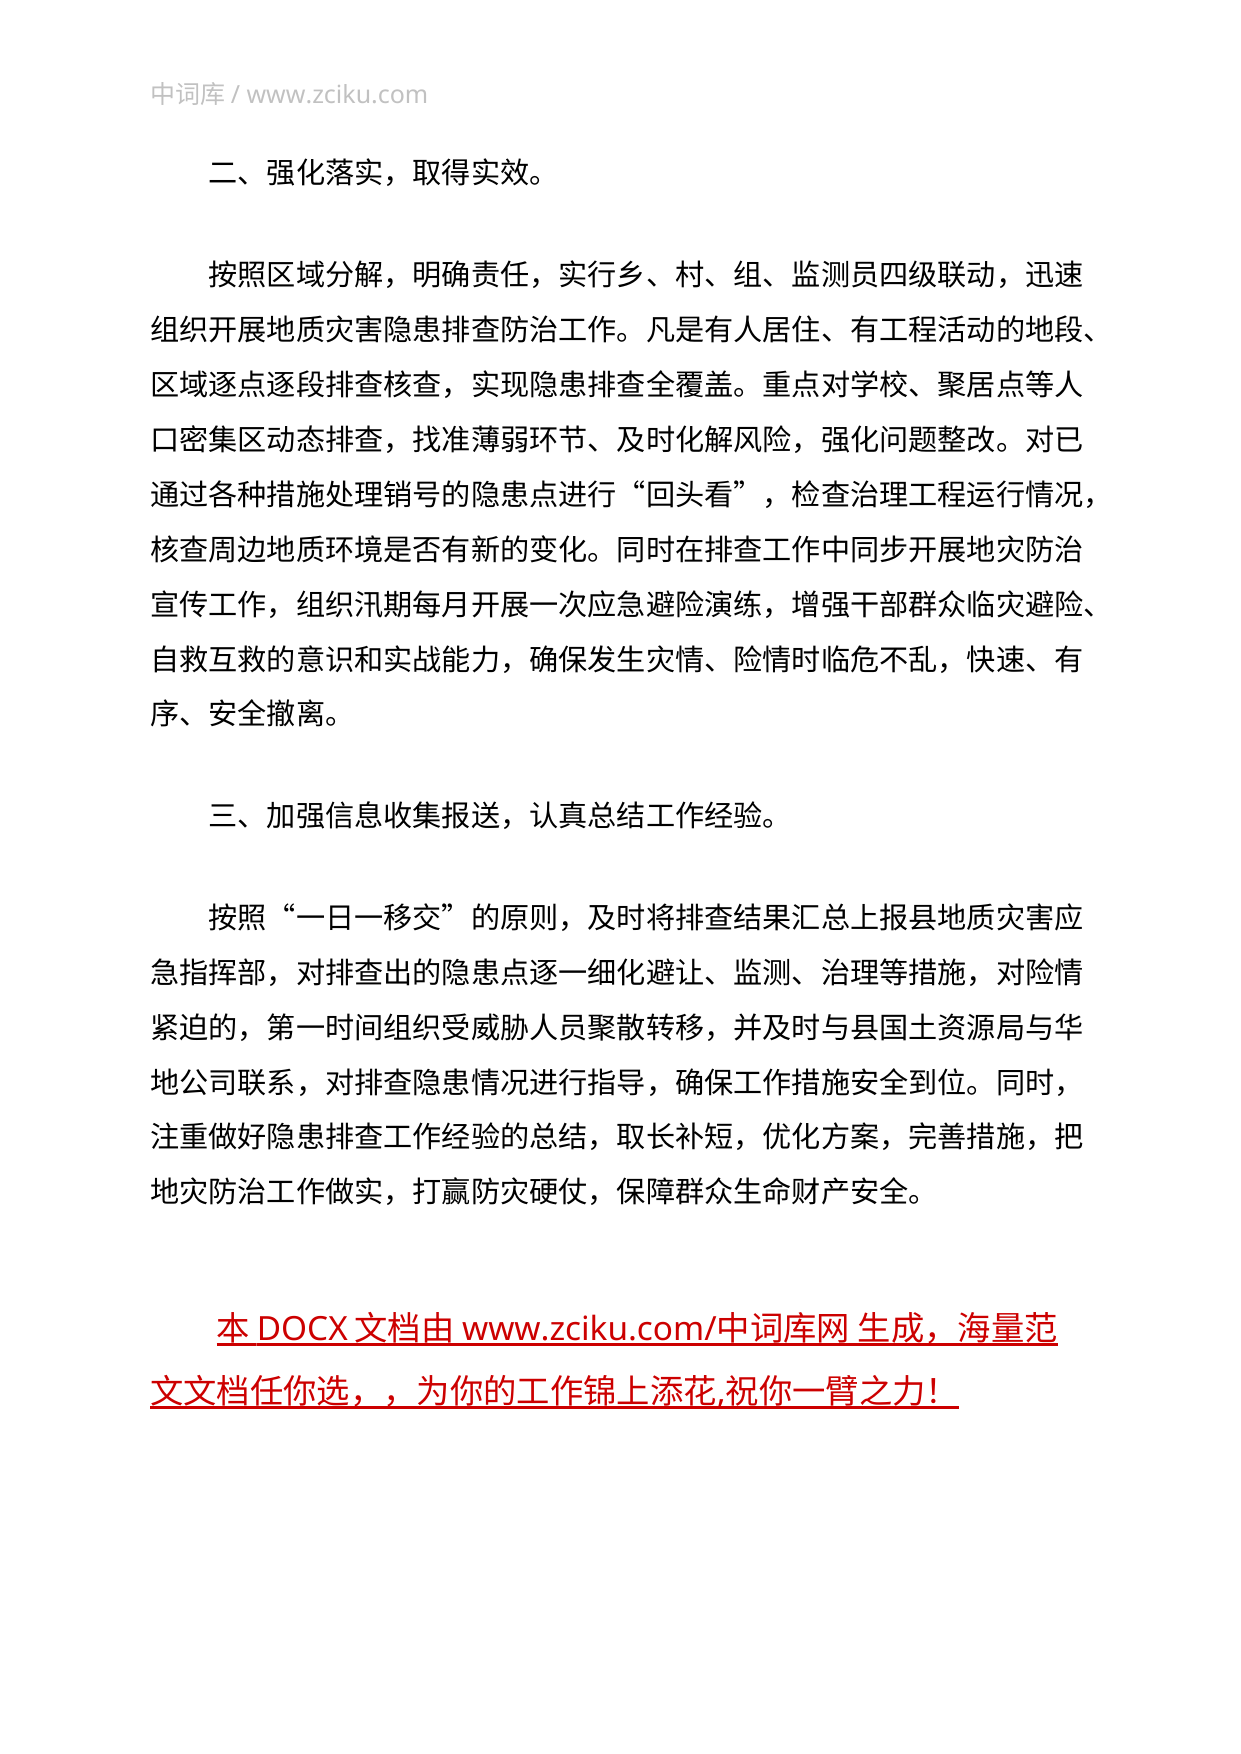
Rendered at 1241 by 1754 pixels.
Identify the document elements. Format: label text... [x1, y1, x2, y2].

text 二、强化落实，取得实效。 [150, 150, 1090, 192]
text 本DOCX文档由 www.zciku.com/中词库网 生成，海量范文文档任你选，，为你的工作锦上添花,祝你一臂之力！ [150, 1302, 1090, 1413]
text 三、加强信息收集报送，认真总结工作经验。 [150, 793, 1090, 835]
text 按照“一日一移交”的原则，及时将排查结果汇总上报县地质灾害应急指挥部，对排查出的隐患点逐一细化避让、监测、治理等措施，对险情紧迫的，第一时间组织受威胁人员聚散转移，并及时与县国土资源局与华地公司联系，对排查隐患情况进行指导，确保工作措施安全到位。同时，注重做好隐患排查工作经验的总结，取长补短，优化方案，完善措施，把地灾防治工作做实，打赢防灾硬仗，保障群众生命财产安全。 [150, 894, 1090, 1211]
text 按照区域分解，明确责任，实行乡、村、组、监测员四级联动，迅速组织开展地质灾害隐患排查防治工作。凡是有人居住、有工程活动的地段、区域逐点逐段排查核查，实现隐患排查全覆盖。重点对学校、聚居点等人口密集区动态排查，找准薄弱环节、及时化解风险，强化问题整改。对已通过各种措施处理销号的隐患点进行“回头看”，检查治理工程运行情况，核查周边地质环境是否有新的变化。同时在排查工作中同步开展地灾防治宣传工作，组织汛期每月开展一次应急避险演练，增强干部群众临灾避险、自救互救的意识和实战能力，确保发生灾情、险情时临危不乱，快速、有序、安全撤离。 [150, 252, 1090, 733]
